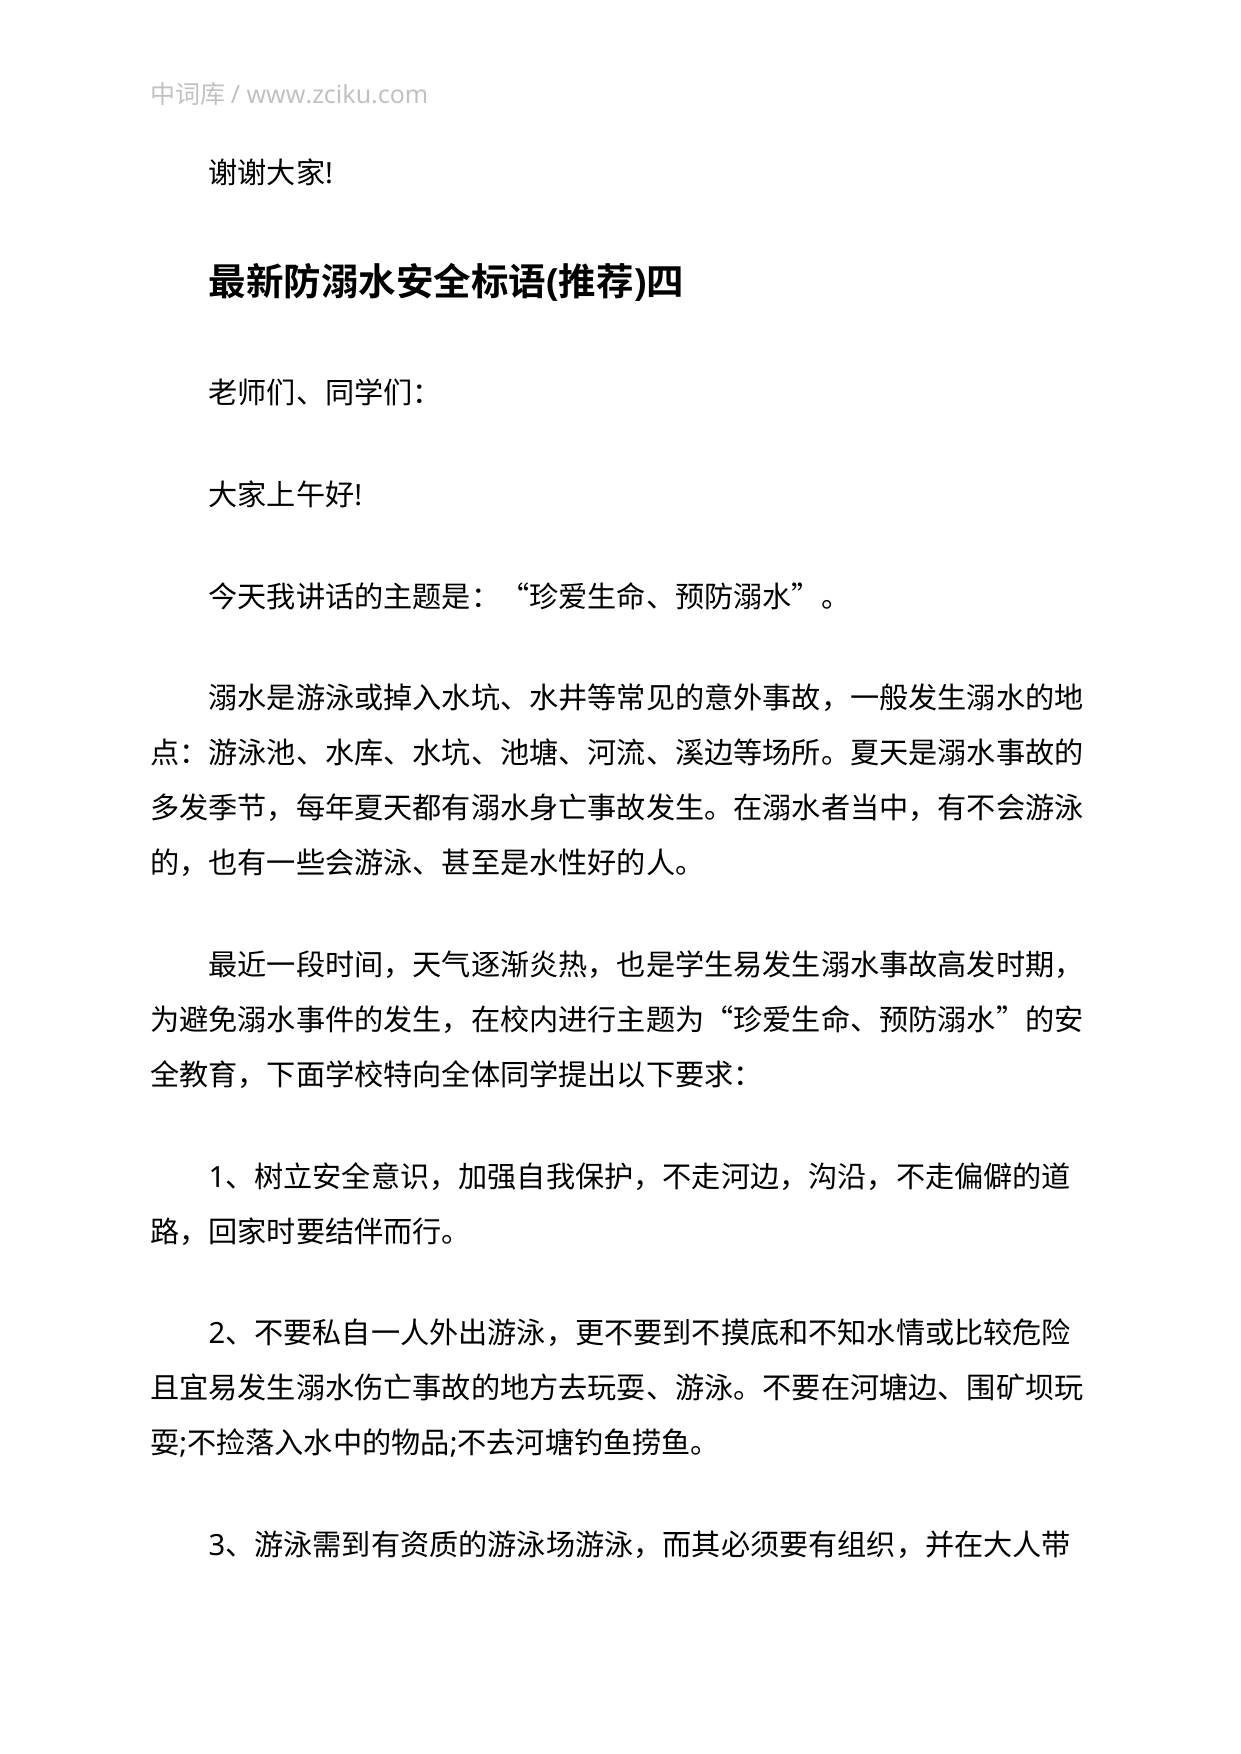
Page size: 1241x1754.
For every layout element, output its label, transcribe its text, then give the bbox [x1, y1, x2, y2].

text 今天我讲话的主题是：“珍爱生命、预防溺水”。 [150, 573, 1090, 616]
text 老师们、同学们： [150, 369, 1090, 412]
text 溺水是游泳或掉入水坑、水井等常见的意外事故，一般发生溺水的地点：游泳池、水库、水坑、池塘、河流、溪边等场所。夏天是溺水事故的多发季节，每年夏天都有溺水身亡事故发生。在溺水者当中，有不会游泳的，也有一些会游泳、甚至是水性好的人。 [150, 675, 1090, 882]
text 1、树立安全意识，加强自我保护，不走河边，沟沿，不走偏僻的道路，回家时要结伴而行。 [150, 1153, 1090, 1250]
text 大家上午好! [150, 471, 1090, 514]
text 最新防溺水安全标语(推荐)四 [150, 252, 1090, 306]
text 最近一段时间，天气逐渐炎热，也是学生易发生溺水事故高发时期，为避免溺水事件的发生，在校内进行主题为“珍爱生命、预防溺水”的安全教育，下面学校特向全体同学提出以下要求： [150, 942, 1090, 1094]
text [150, 1522, 1090, 1564]
text 2、不要私自一人外出游泳，更不要到不摸底和不知水情或比较危险且宜易发生溺水伤亡事故的地方去玩耍、游泳。不要在河塘边、围矿坝玩耍;不捡落入水中的物品;不去河塘钓鱼捞鱼。 [150, 1310, 1090, 1462]
text 谢谢大家! [150, 150, 1090, 192]
